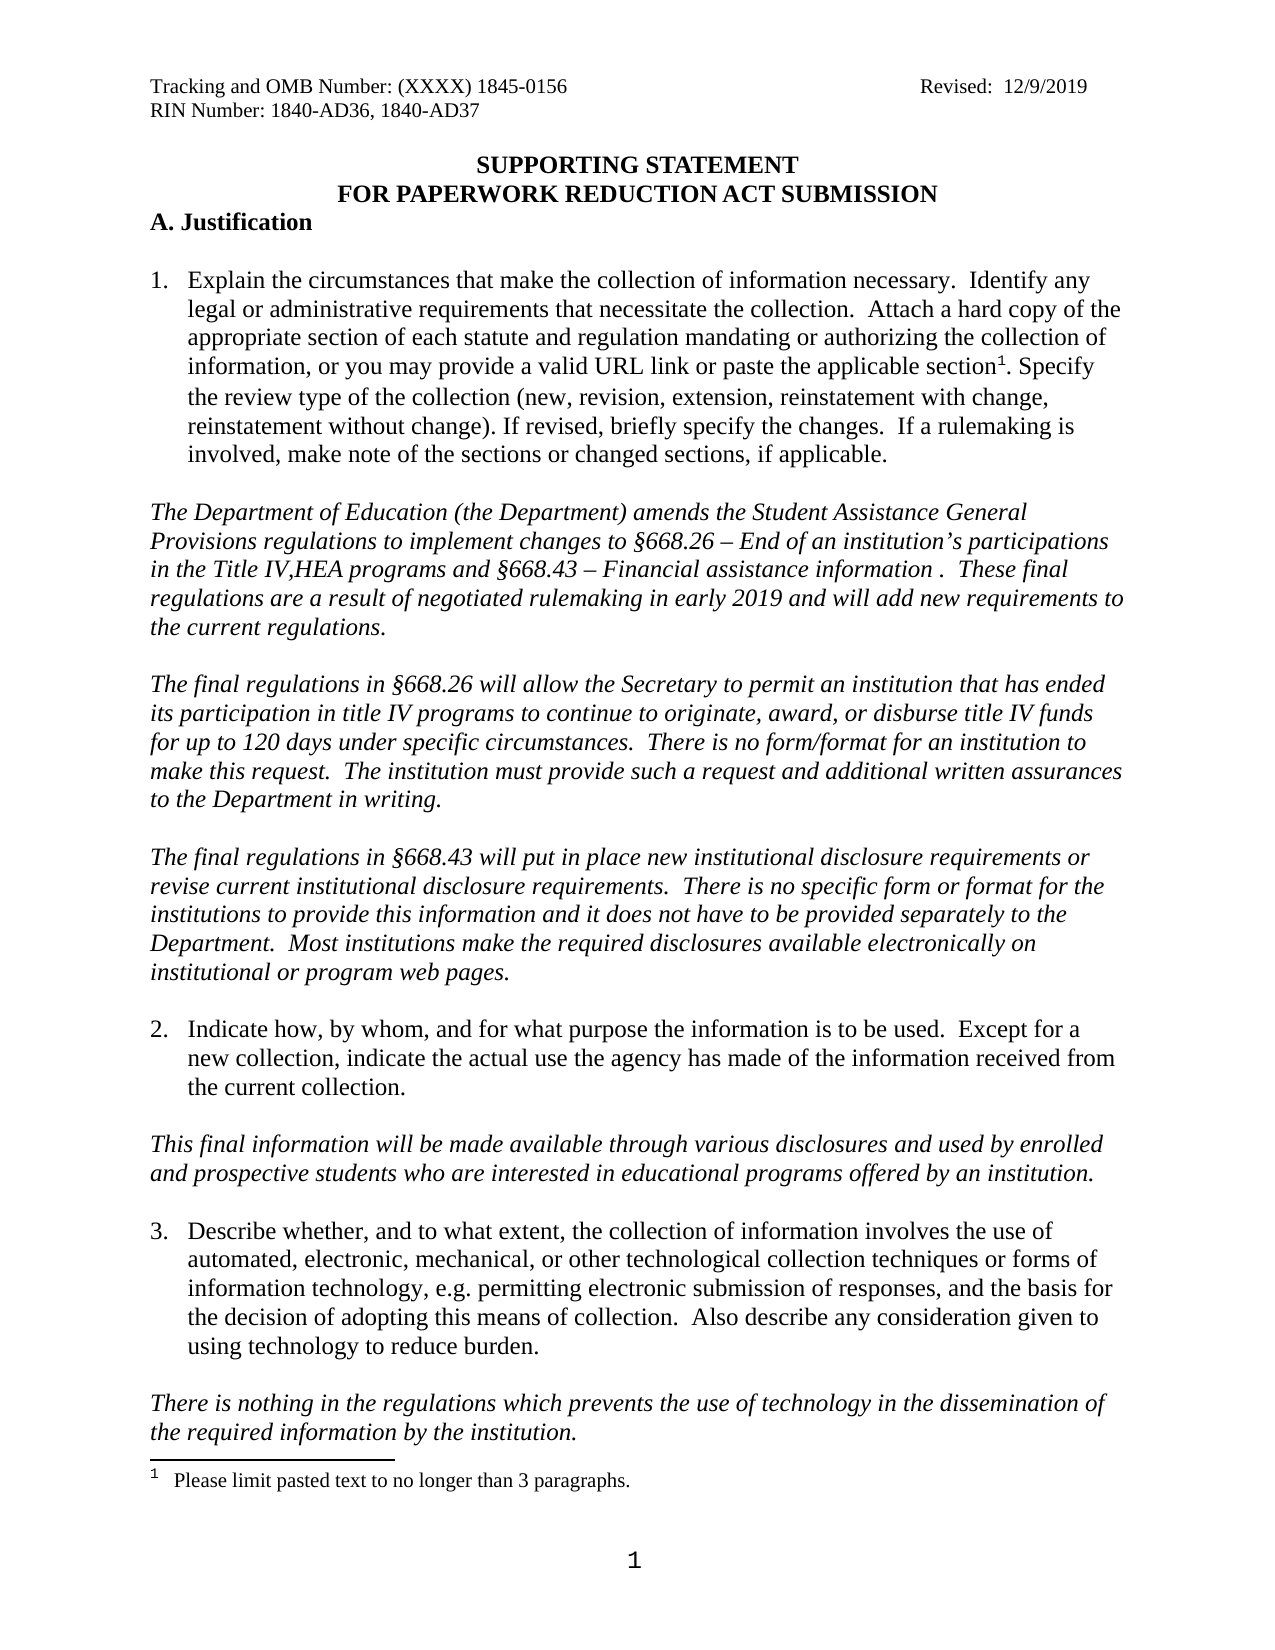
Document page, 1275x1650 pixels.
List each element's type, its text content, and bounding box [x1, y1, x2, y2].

title SUPPORTING STATEMENT [150, 150, 1125, 179]
list Explain the circumstances that make the collection of information necessary. Identify any legal or administrative requirements that necessitate the collection. Attach a hard copy of the appropriate section of each statute and regulation mandating or authorizing the collection of information, or you may provide a valid URL link or paste the applicable section. Specify the review type of the collection (new, revision, extension, reinstatement with change, reinstatement without change). If revised, briefly specify the changes. If a rulemaking is involved, make note of the sections or changed sections, if applicable. [150, 265, 1125, 468]
list Describe whether, and to what extent, the collection of information involves the use of automated, electronic, mechanical, or other technological collection techniques or forms of information technology, e.g. permitting electronic submission of responses, and the basis for the decision of adopting this means of collection. Also describe any consideration given to using technology to reduce burden. [150, 1216, 1125, 1359]
text The final regulations in §668.26 will allow the Secretary to permit an institution that has ended its participation in title IV programs to continue to originate, award, or disburse title IV funds for up to 120 days under specific circumstances. There is no form/format for an institution to make this request. The institution must provide such a request and additional written assurances to the Department in writing. [150, 669, 1125, 813]
text The final regulations in §668.43 will put in place new institutional disclosure requirements or revise current institutional disclosure requirements. There is no specific form or format for the institutions to provide this information and it does not have to be provided separately to the Department. Most institutions make the required disclosures available electronically on institutional or program web pages. [150, 842, 1125, 986]
title FOR PAPERWORK REDUCTION ACT SUBMISSION [150, 179, 1125, 207]
text A. Justification [150, 207, 1125, 236]
list Indicate how, by whom, and for what purpose the information is to be used. Except for a new collection, indicate the actual use the agency has made of the information received from the current collection. [150, 1014, 1125, 1101]
list There is nothing in the regulations which prevents the use of technology in the dissemination of the required information by the institution. [150, 1388, 1125, 1446]
text The Department of Education (the Department) amends the Student Assistance General Provisions regulations to implement changes to §668.26 – End of an institution’s participations in the Title IV,HEA programs and §668.43 – Financial assistance information . These final regulations are a result of negotiated rulemaking in early 2019 and will add new requirements to the current regulations. [150, 497, 1125, 641]
text This final information will be made available through various disclosures and used by enrolled and prospective students who are interested in educational programs offered by an institution. [150, 1129, 1125, 1187]
